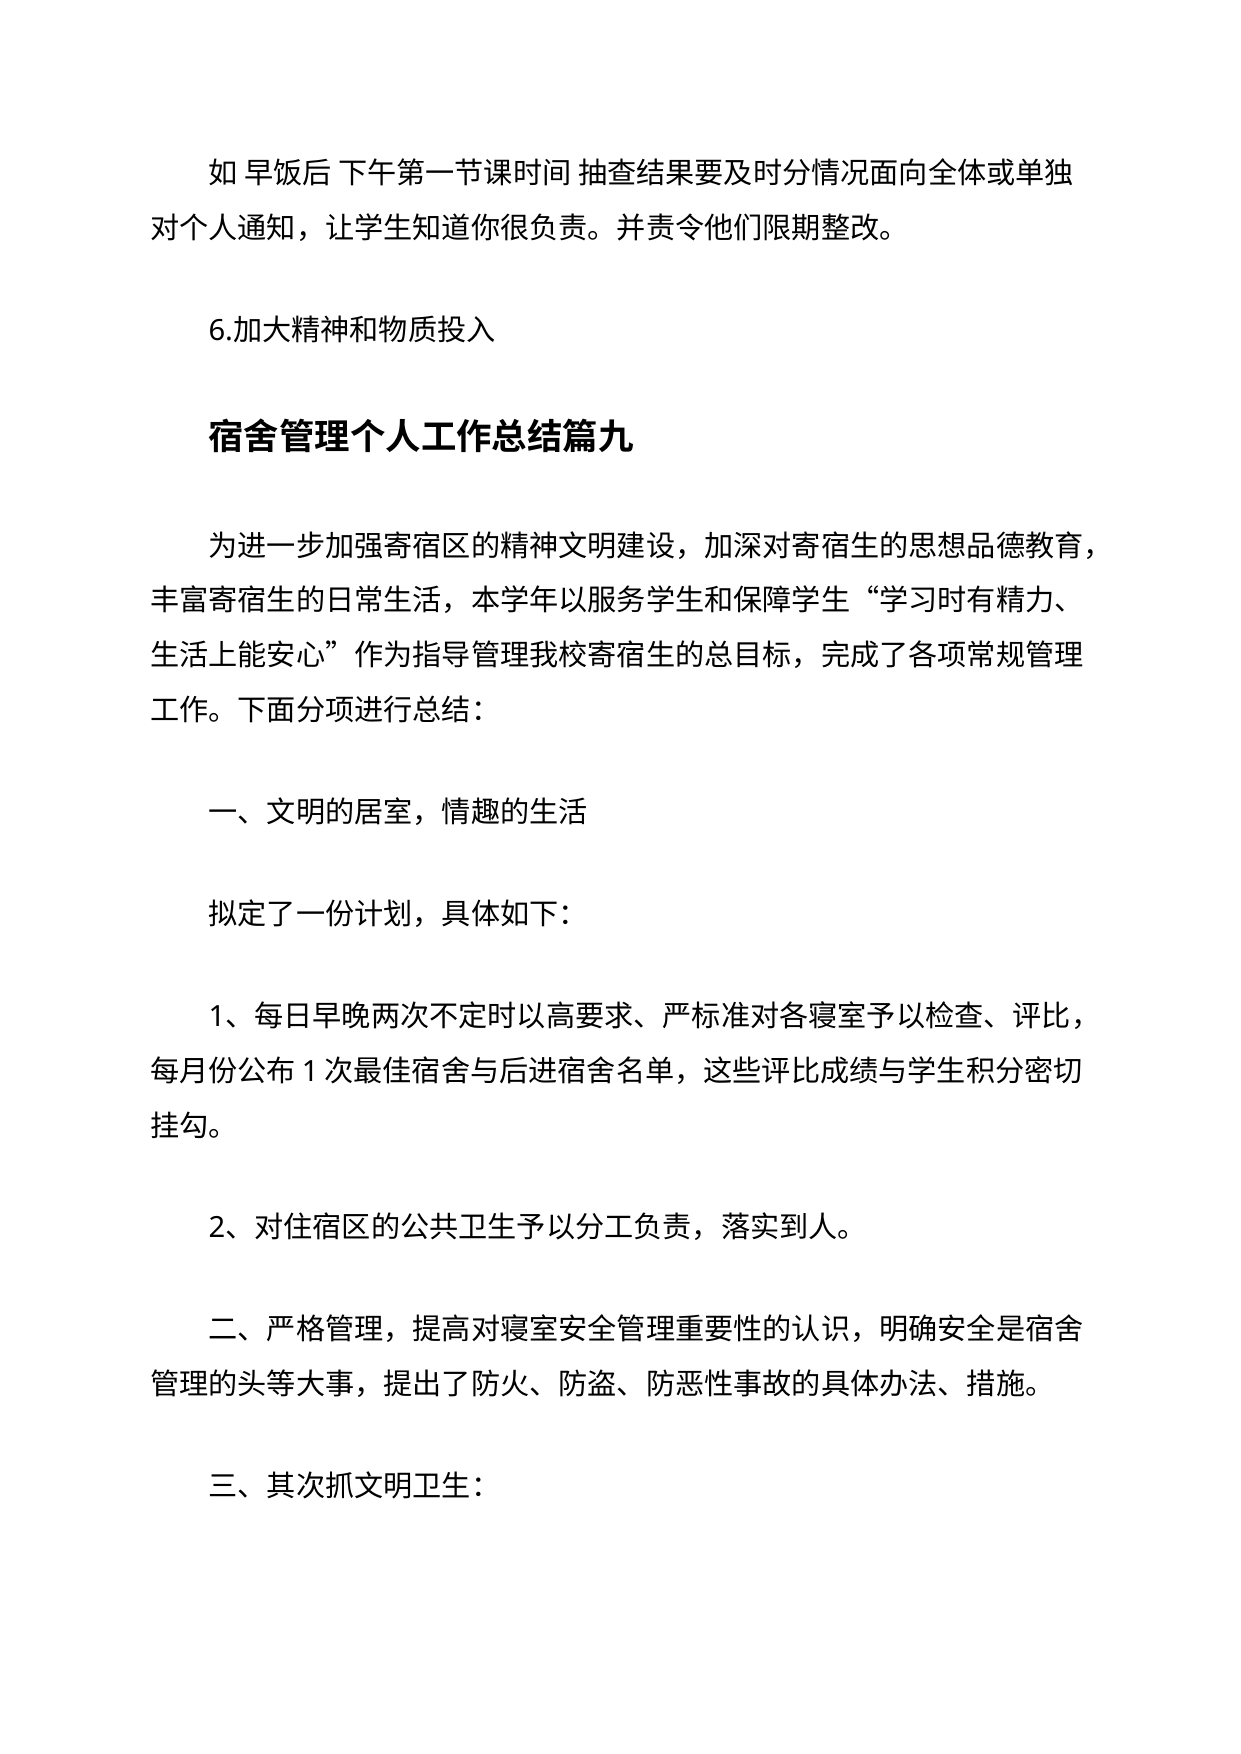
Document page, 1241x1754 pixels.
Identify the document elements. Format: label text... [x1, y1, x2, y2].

text 一、文明的居室，情趣的生活 [150, 788, 1090, 831]
text 二、严格管理，提高对寝室安全管理重要性的认识，明确安全是宿舍管理的头等大事，提出了防火、防盗、防恶性事故的具体办法、措施。 [150, 1306, 1090, 1403]
text 三、其次抓文明卫生： [150, 1462, 1090, 1505]
text 2、对住宿区的公共卫生予以分工负责，落实到人。 [150, 1204, 1090, 1246]
text 1、每日早晚两次不定时以高要求、严标准对各寝室予以检查、评比，每月份公布1次最佳宿舍与后进宿舍名单，这些评比成绩与学生积分密切挂勾。 [150, 992, 1090, 1144]
text 如 早饭后 下午第一节课时间 抽查结果要及时分情况面向全体或单独对个人通知，让学生知道你很负责。并责令他们限期整改。 [150, 150, 1090, 247]
text 为进一步加强寄宿区的精神文明建设，加深对寄宿生的思想品德教育，丰富寄宿生的日常生活，本学年以服务学生和保障学生“学习时有精力、生活上能安心”作为指导管理我校寄宿生的总目标，完成了各项常规管理工作。下面分项进行总结： [150, 522, 1090, 729]
text 拟定了一份计划，具体如下： [150, 890, 1090, 933]
text 6.加大精神和物质投入 [150, 307, 1090, 349]
text 宿舍管理个人工作总结篇九 [150, 409, 1090, 460]
